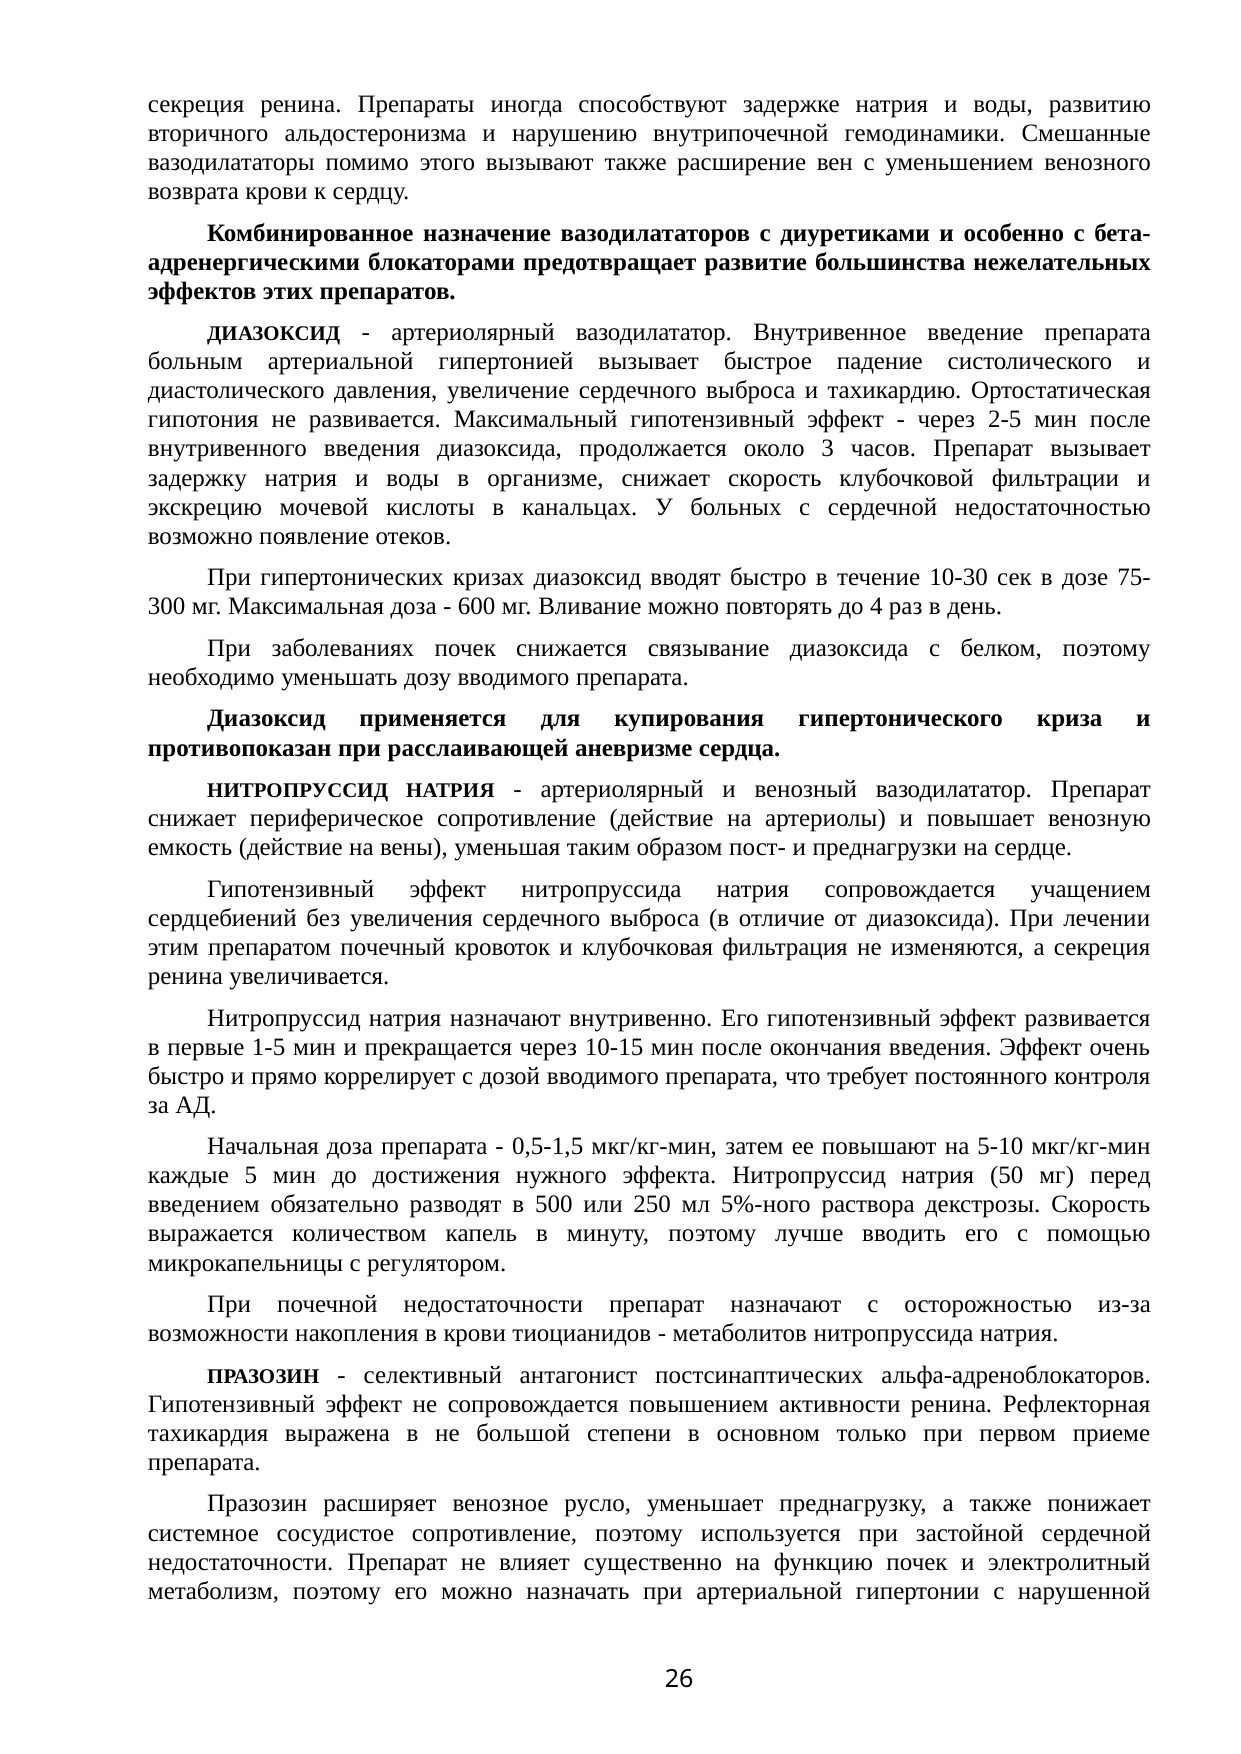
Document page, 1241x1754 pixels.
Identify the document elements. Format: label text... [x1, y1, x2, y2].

text Диазоксид применяется для купирования гипертонического криза и противопоказан при расслаивающей аневризме сердца. [148, 703, 1152, 761]
text ПРАЗОЗИН - селективный антагонист постсинаптических альфа-адреноблокаторов. Гипотензивный эффект не сопровождается повышением активности ренина. Рефлекторная тахикардия выражена в не большой степени в основном только при первом приеме препарата. [148, 1359, 1152, 1476]
text Гипотензивный эффект нитропруссида натрия сопровождается учащением сердцебиений без увеличения сердечного выброса (в отличие от диазоксида). При лечении этим препаратом почечный кровоток и клубочковая фильтрация не изменяются, а секреция ренина увеличивается. [148, 874, 1152, 990]
text НИТРОПРУССИД НАТРИЯ - артериолярный и венозный вазодилататор. Препарат снижает периферическое сопротивление (действие на артериолы) и повышает венозную емкость (действие на вены), уменьшая таким образом пост- и преднагрузки на сердце. [148, 774, 1152, 861]
text Нитропруссид натрия назначают внутривенно. Его гипотензивный эффект развивается в первые 1-5 мин и прекращается через 10-15 мин после окончания введения. Эффект очень быстро и прямо коррелирует с дозой вводимого препарата, что требует постоянного контроля за АД. [148, 1002, 1152, 1119]
text При гипертонических кризах диазоксид вводят быстро в течение 10-30 сек в дозе 75-300 мг. Максимальная доза - 600 мг. Вливание можно повторять до 4 раз в день. [148, 562, 1152, 620]
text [148, 89, 1152, 205]
text При почечной недостаточности препарат назначают с осторожностью из-за возможности накопления в крови тиоцианидов - метаболитов нитропруссида натрия. [148, 1289, 1152, 1347]
text При заболеваниях почек снижается связывание диазоксида с белком, поэтому необходимо уменьшать дозу вводимого препарата. [148, 633, 1152, 691]
text Комбинированное назначение вазодилататоров с диуретиками и особенно с бета-адренергическими блокаторами предотвращает развитие большинства нежелательных эффектов этих препаратов. [148, 217, 1152, 304]
text ДИАЗОКСИД - артериолярный вазодилататор. Внутривенное введение препарата больным артериальной гипертонией вызывает быстрое падение систолического и диастолического давления, увеличение сердечного выброса и тахикардию. Ортостатическая гипотония не развивается. Максимальный гипотензивный эффект - через 2-5 мин после внутривенного введения диазоксида, продолжается около 3 часов. Препарат вызывает задержку натрия и воды в организме, снижает скорость клубочковой фильтрации и экскрецию мочевой кислоты в канальцах. У больных с сердечной недостаточностью возможно появление отеков. [148, 317, 1152, 549]
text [148, 1488, 1152, 1604]
text Начальная доза препарата - 0,5-1,5 мкг/кг-мин, затем ее повышают на 5-10 мкг/кг-мин каждые 5 мин до достижения нужного эффекта. Нитропруссид натрия (50 мг) перед введением обязательно разводят в 500 или 250 мл 5%-ного раствора декстрозы. Скорость выражается количеством капель в минуту, поэтому лучше вводить его с помощью микрокапельницы с регулятором. [148, 1131, 1152, 1276]
